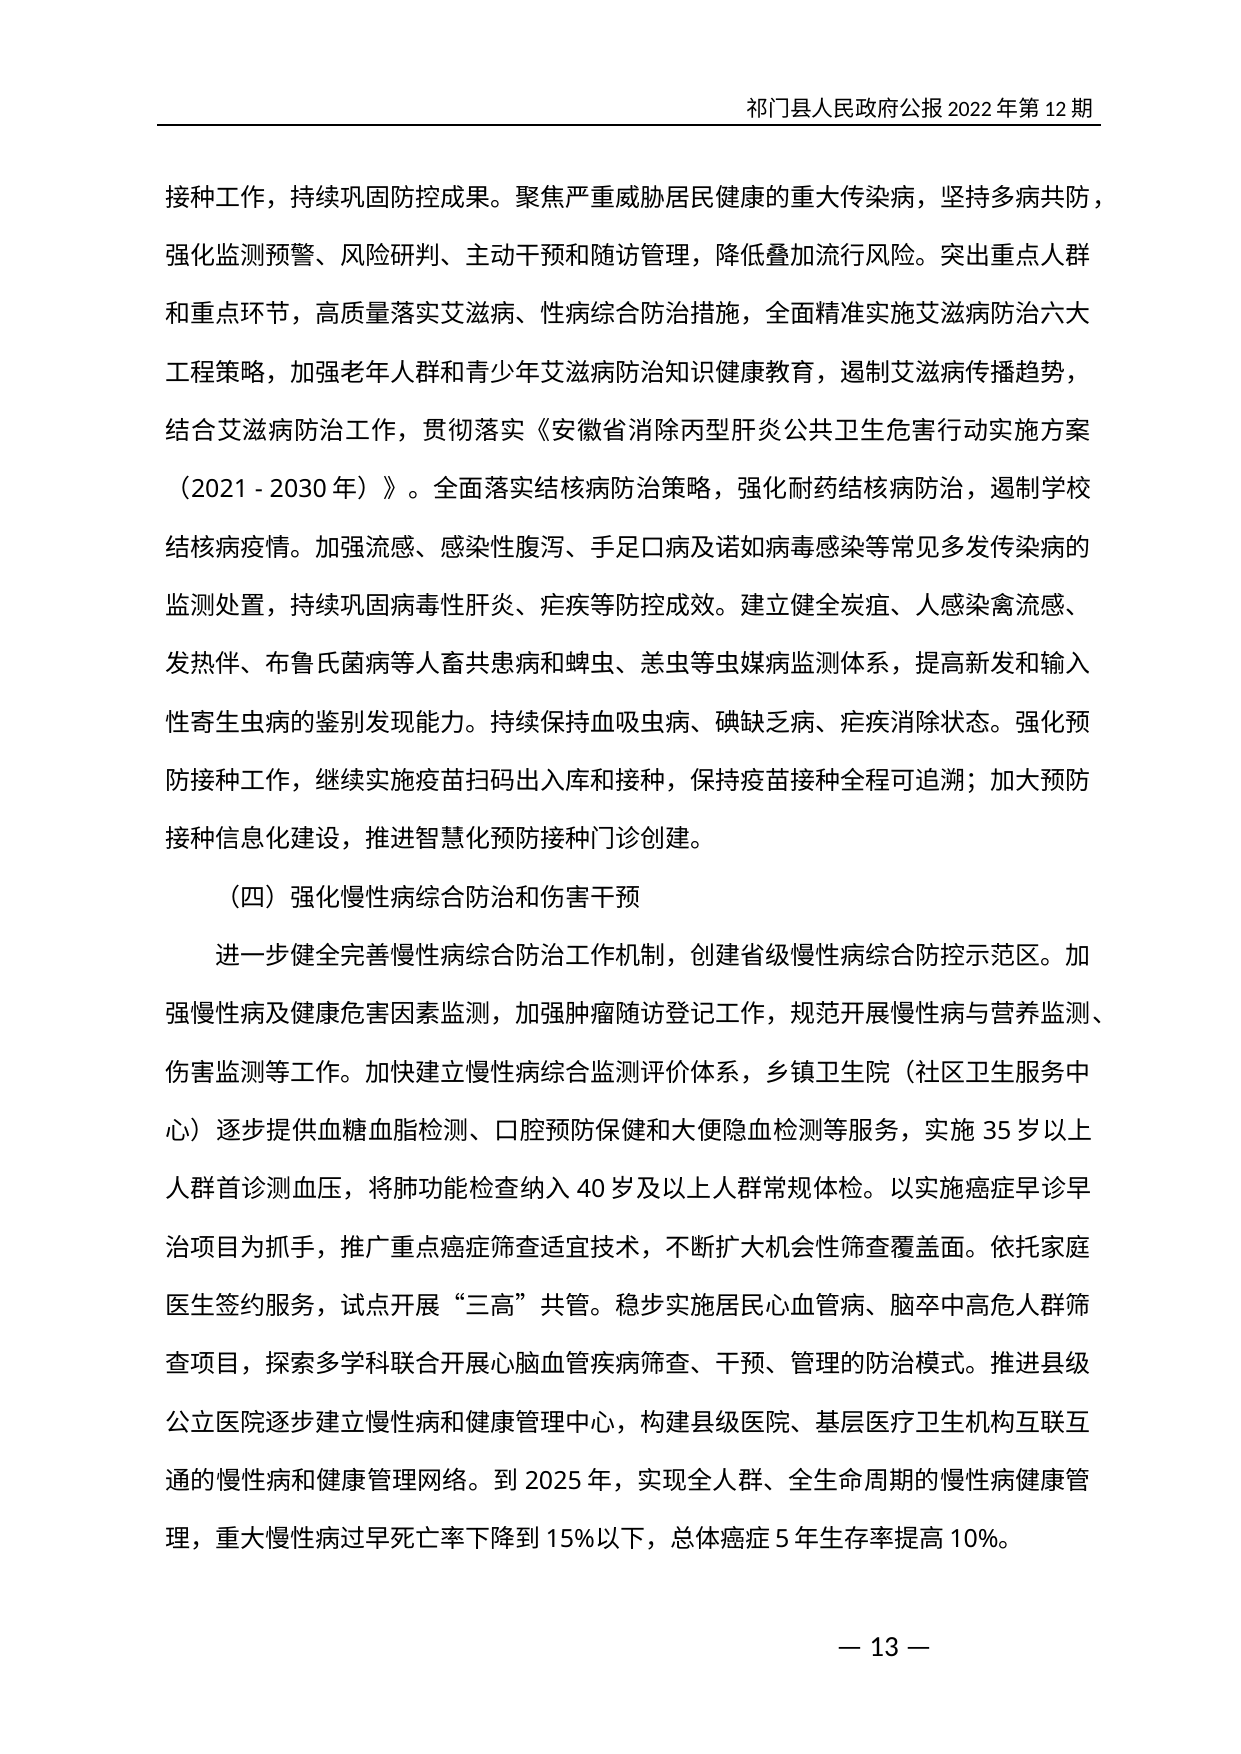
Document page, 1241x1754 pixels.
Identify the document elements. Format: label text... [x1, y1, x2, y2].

text （四）强化慢性病综合防治和伤害干预 [165, 859, 1092, 918]
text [165, 159, 1092, 859]
text 进一步健全完善慢性病综合防治工作机制，创建省级慢性病综合防控示范区。加强慢性病及健康危害因素监测，加强肿瘤随访登记工作，规范开展慢性病与营养监测、伤害监测等工作。加快建立慢性病综合监测评价体系，乡镇卫生院（社区卫生服务中心）逐步提供血糖血脂检测、口腔预防保健和大便隐血检测等服务，实施35岁以上人群首诊测血压，将肺功能检查纳入40岁及以上人群常规体检。以实施癌症早诊早治项目为抓手，推广重点癌症筛查适宜技术，不断扩大机会性筛查覆盖面。依托家庭医生签约服务，试点开展“三高”共管。稳步实施居民心血管病、脑卒中高危人群筛查项目，探索多学科联合开展心脑血管疾病筛查、干预、管理的防治模式。推进县级公立医院逐步建立慢性病和健康管理中心，构建县级医院、基层医疗卫生机构互联互通的慢性病和健康管理网络。到2025年，实现全人群、全生命周期的慢性病健康管理，重大慢性病过早死亡率下降到15%以下，总体癌症5年生存率提高10%。 [165, 918, 1092, 1559]
